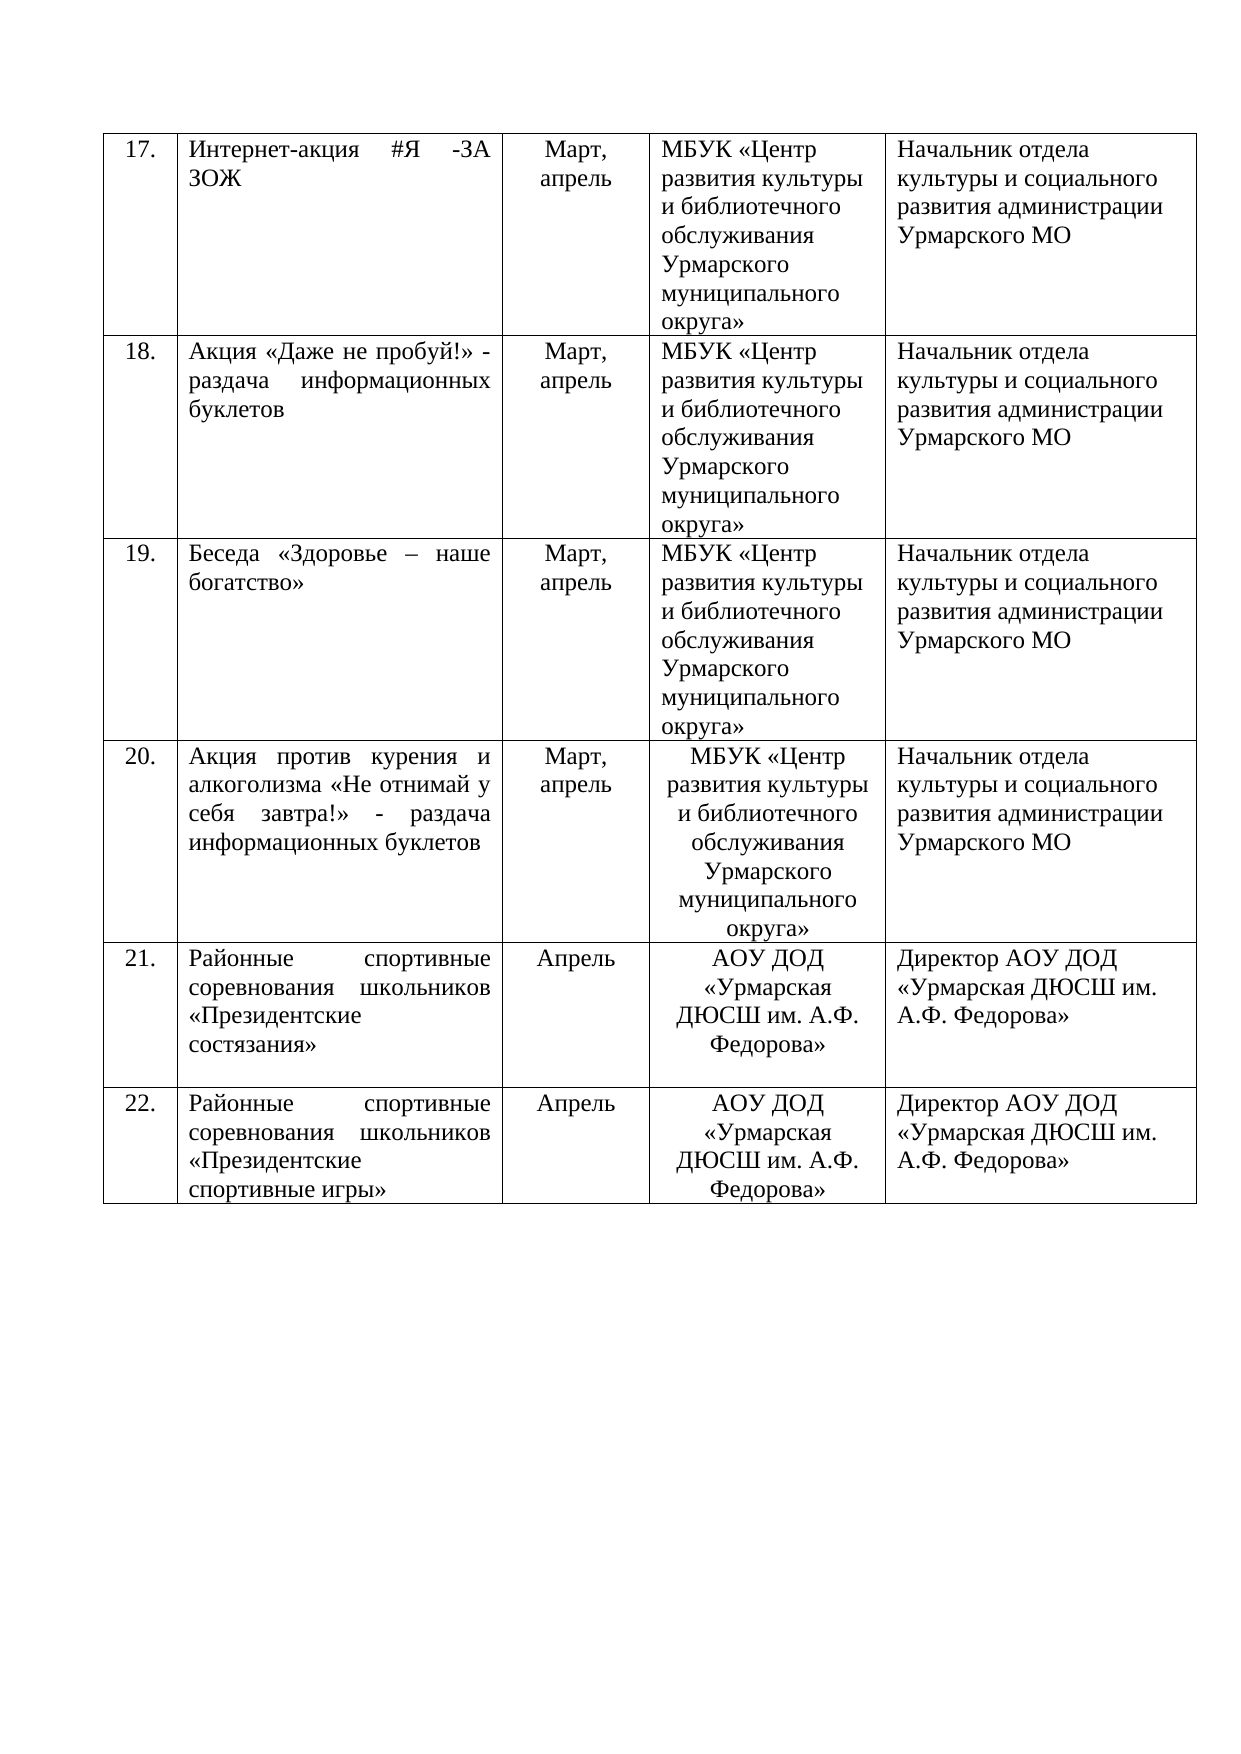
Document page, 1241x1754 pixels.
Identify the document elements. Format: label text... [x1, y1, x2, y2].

table_cell Районные спортивные соревнования школьников «Президентские спортивные игры» [178, 1088, 502, 1203]
table_cell Интернет-акция #Я -ЗА ЗОЖ [178, 134, 502, 335]
table_cell 17. [104, 134, 177, 335]
table_cell Акция против курения и алкоголизма «Не отнимай у себя завтра!» - раздача информационных буклетов [178, 741, 502, 942]
table_cell Начальник отдела культуры и социального развития администрации Урмарского МО [886, 539, 1196, 740]
table_cell Апрель [503, 1088, 649, 1203]
table_cell АОУ ДОД «Урмарская ДЮСШ им. А.Ф. Федорова» [650, 1088, 885, 1203]
table_cell 18. [104, 336, 177, 537]
table_cell 22. [104, 1088, 177, 1203]
table_cell Март, апрель [503, 336, 649, 537]
table_cell АОУ ДОД «Урмарская ДЮСШ им. А.Ф. Федорова» [650, 943, 885, 1087]
table_cell Директор АОУ ДОД «Урмарская ДЮСШ им. А.Ф. Федорова» [886, 1088, 1196, 1203]
table_cell Март, апрель [503, 134, 649, 335]
table_cell Март, апрель [503, 741, 649, 942]
table_cell Начальник отдела культуры и социального развития администрации Урмарского МО [886, 134, 1196, 335]
table_cell Апрель [503, 943, 649, 1087]
table_cell МБУК «Центр развития культуры и библиотечного обслуживания Урмарского муниципального округа» [650, 134, 885, 335]
table_cell 20. [104, 741, 177, 942]
table_cell 19. [104, 539, 177, 740]
table_cell МБУК «Центр развития культуры и библиотечного обслуживания Урмарского муниципального округа» [650, 741, 885, 942]
table_cell Директор АОУ ДОД «Урмарская ДЮСШ им. А.Ф. Федорова» [886, 943, 1196, 1087]
table_cell Начальник отдела культуры и социального развития администрации Урмарского МО [886, 741, 1196, 942]
table_cell Беседа «Здоровье – наше богатство» [178, 539, 502, 740]
table_cell Районные спортивные соревнования школьников «Президентские состязания» [178, 943, 502, 1087]
table_cell Март, апрель [503, 539, 649, 740]
table_cell Начальник отдела культуры и социального развития администрации Урмарского МО [886, 336, 1196, 537]
table_cell МБУК «Центр развития культуры и библиотечного обслуживания Урмарского муниципального округа» [650, 336, 885, 537]
table_cell МБУК «Центр развития культуры и библиотечного обслуживания Урмарского муниципального округа» [650, 539, 885, 740]
table_cell 21. [104, 943, 177, 1087]
table_cell Акция «Даже не пробуй!» - раздача информационных буклетов [178, 336, 502, 537]
